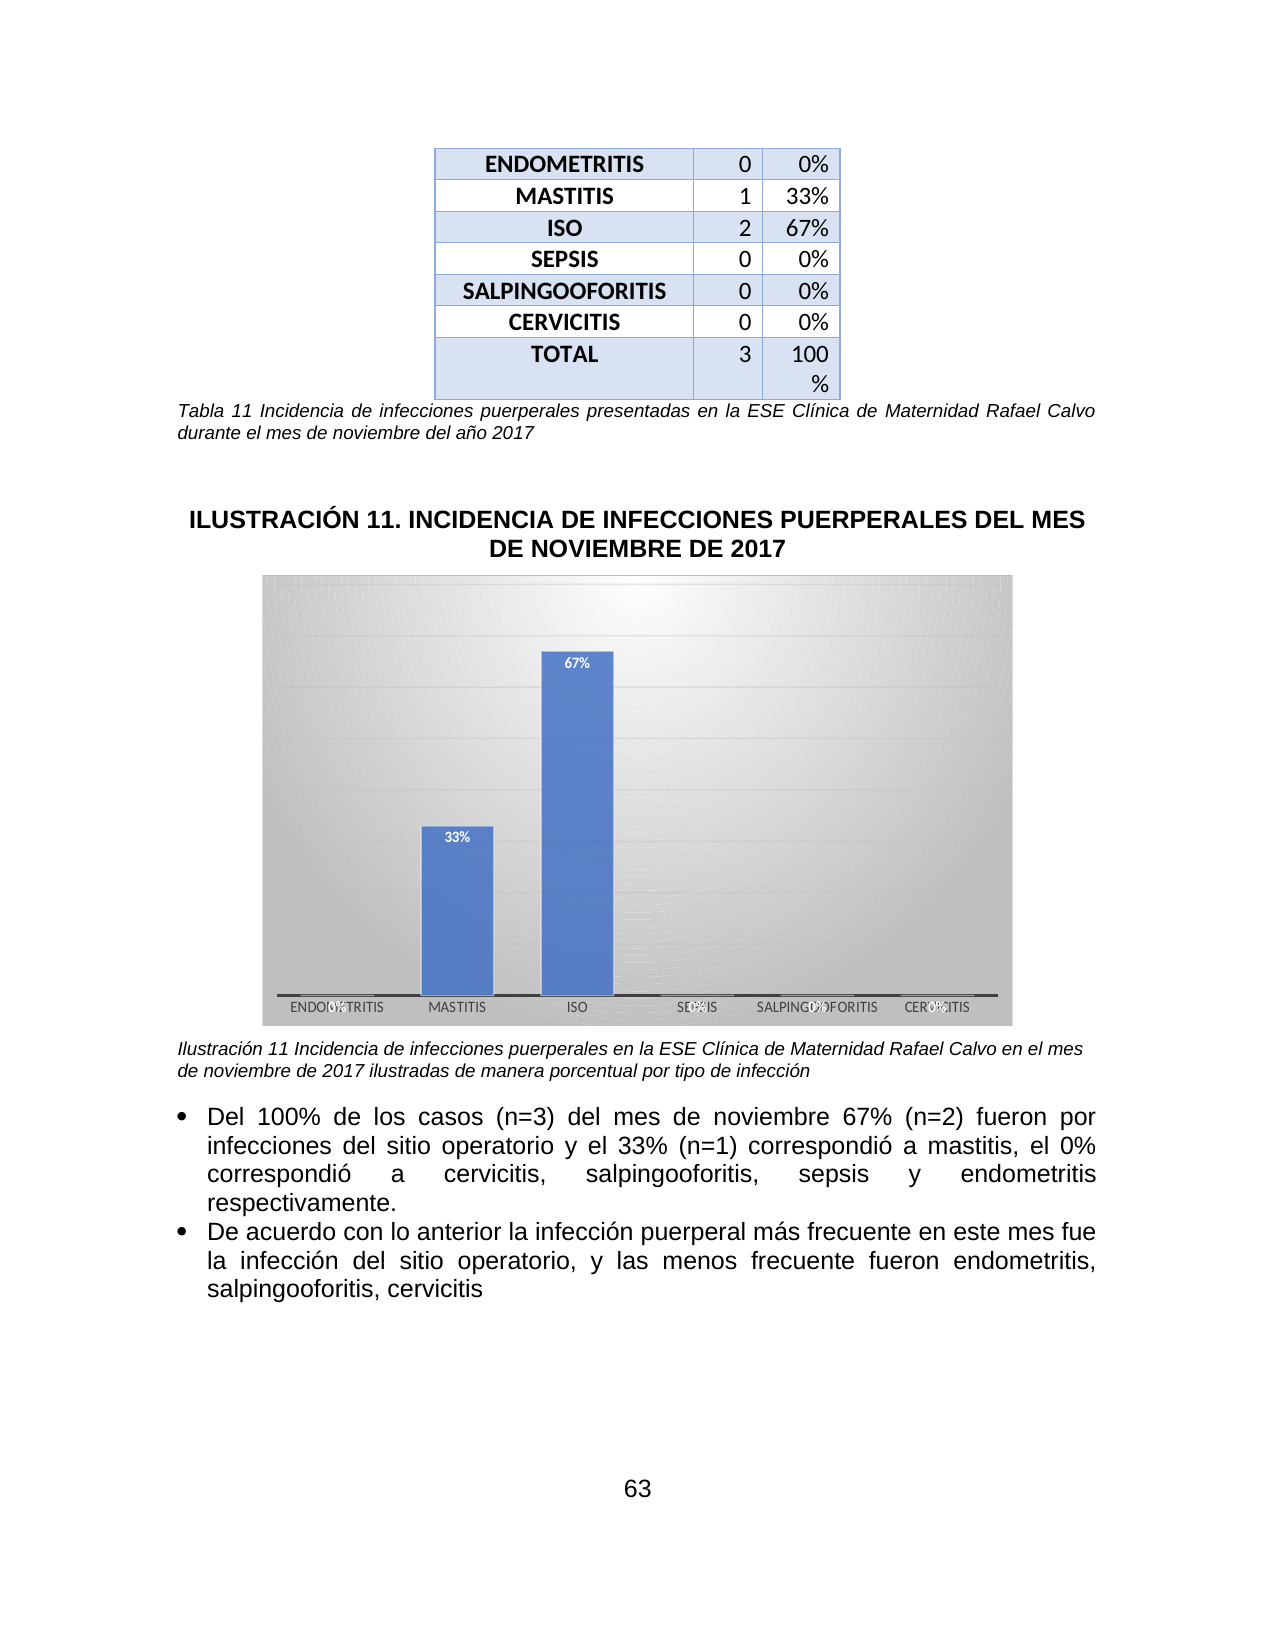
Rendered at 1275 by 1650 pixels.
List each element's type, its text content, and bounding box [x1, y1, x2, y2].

table_cell SALPINGOOFORITIS [436, 275, 693, 305]
list De acuerdo con lo anterior la infección puerperal más frecuente en este mes fue la infección del sitio operatorio, y las menos frecuente fueron endometritis, salpingooforitis, cervicitis [177, 1217, 1098, 1303]
text Tabla 11 Incidencia de infecciones puerperales presentadas en la ESE Clínica de Maternidad Rafael Calvo durante el mes de noviembre del año 2017 [177, 400, 1098, 443]
table_cell 0% [763, 306, 839, 337]
table_cell SEPSIS [436, 243, 693, 274]
text ILUSTRACIÓN 11. INCIDENCIA DE INFECCIONES PUERPERALES DEL MES DE NOVIEMBRE DE 2017 [177, 505, 1098, 563]
table_cell 1 [694, 180, 762, 211]
table_cell 0 [694, 306, 762, 337]
table_cell 2 [694, 212, 762, 242]
table_cell 0 [694, 243, 762, 274]
table_cell ENDOMETRITIS [436, 149, 693, 179]
table_cell 3 [694, 338, 762, 399]
table_cell 100% [763, 338, 839, 399]
table_cell 0% [763, 149, 839, 179]
table_cell 0 [694, 275, 762, 305]
table_cell 67% [763, 212, 839, 242]
text Ilustración 11 Incidencia de infecciones puerperales en la ESE Clínica de Maternidad Rafael Calvo en el mes de noviembre de 2017 ilustradas de manera porcentual por tipo de infección [177, 1038, 1098, 1081]
table_cell CERVICITIS [436, 306, 693, 337]
table_cell MASTITIS [436, 180, 693, 211]
table_cell ISO [436, 212, 693, 242]
table_cell TOTAL [436, 338, 693, 399]
list Del 100% de los casos (n=3) del mes de noviembre 67% (n=2) fueron por infecciones del sitio operatorio y el 33% (n=1) correspondió a mastitis, el 0% correspondió a cervicitis, salpingooforitis, sepsis y endometritis respectivamente. [177, 1102, 1098, 1217]
table_cell 0 [694, 149, 762, 179]
table_cell 33% [763, 180, 839, 211]
table_cell 0% [763, 275, 839, 305]
table_cell 0% [763, 243, 839, 274]
